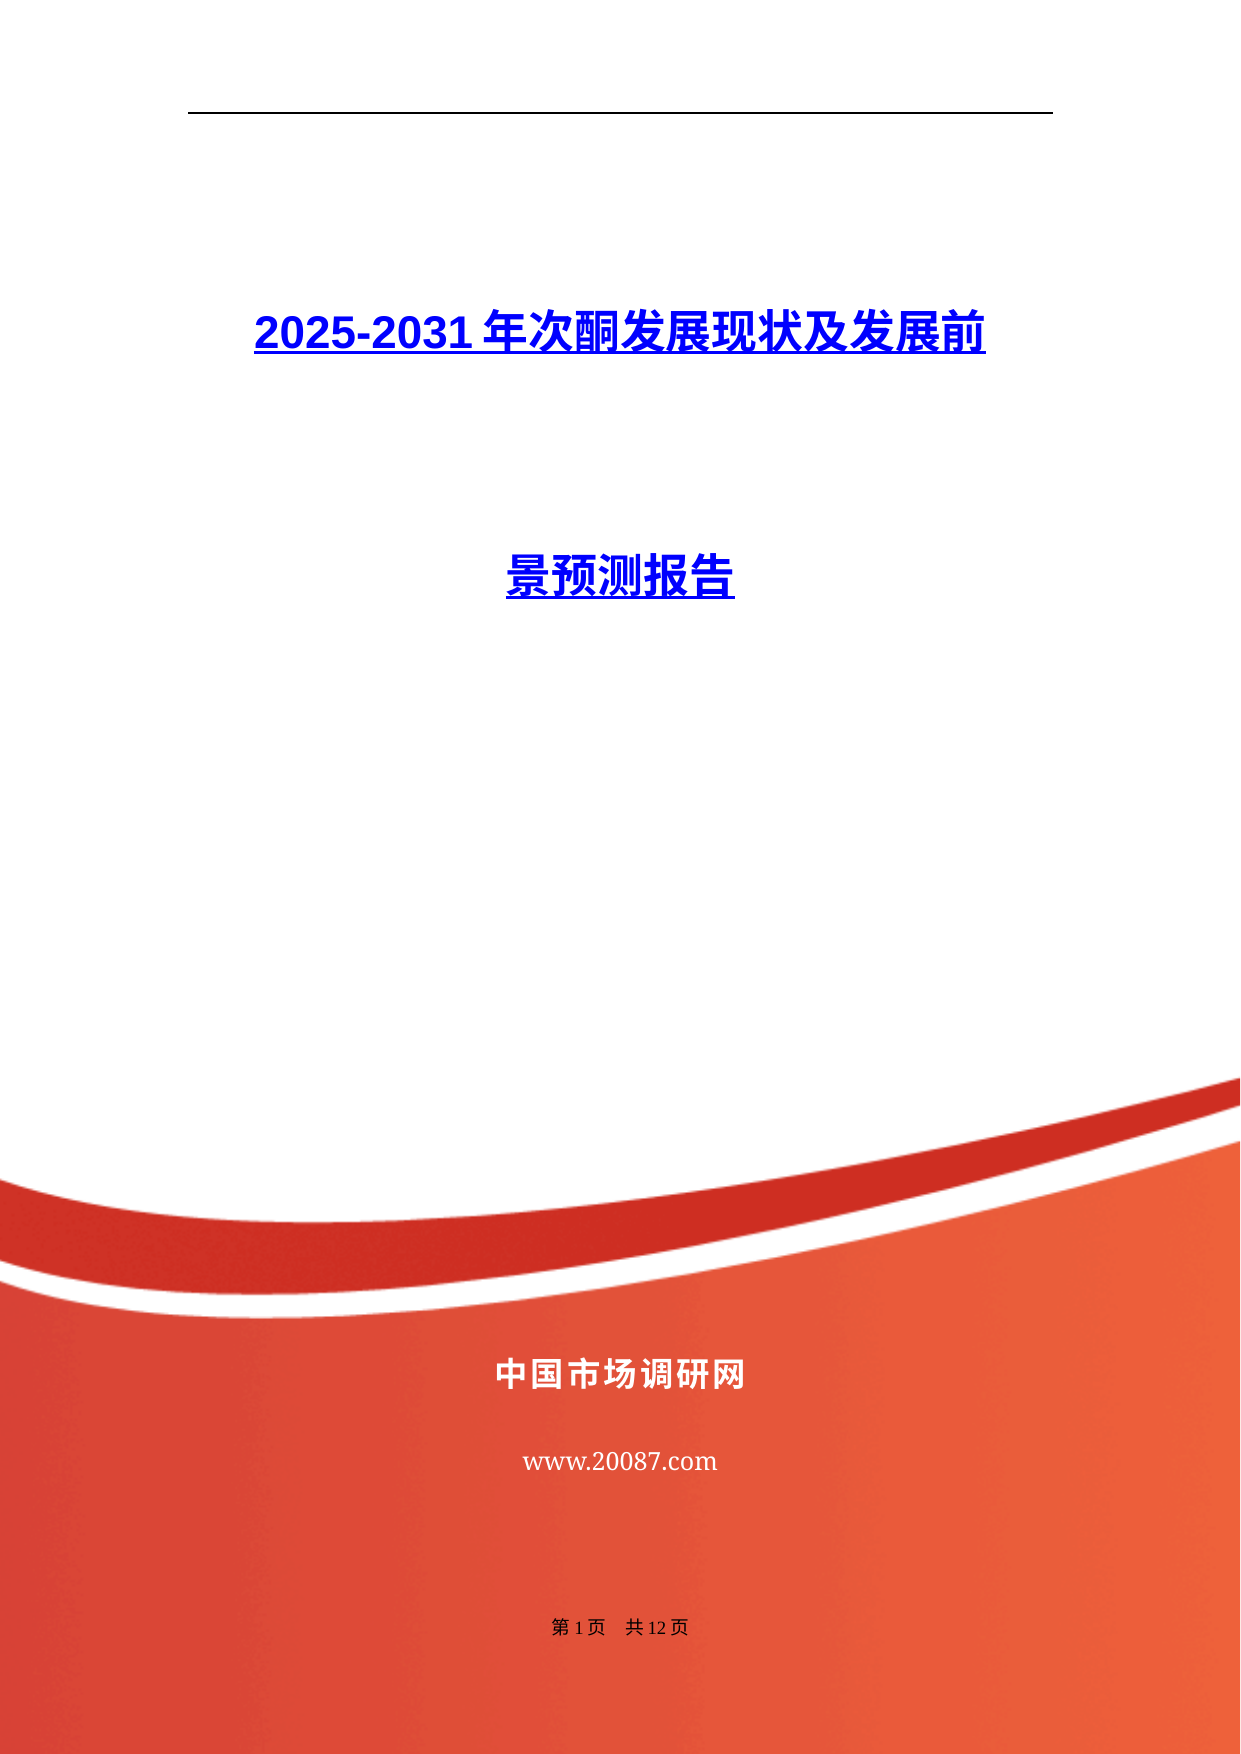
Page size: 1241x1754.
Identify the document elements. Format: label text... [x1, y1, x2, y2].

subtitle 中国市场调研网 [187, 1339, 1053, 1404]
text www.20087.com [187, 1428, 1053, 1493]
picture [0, 1006, 1241, 1754]
table_header 2025-2031年次酮发展现状及发展前景预测报告 [188, 207, 1053, 773]
